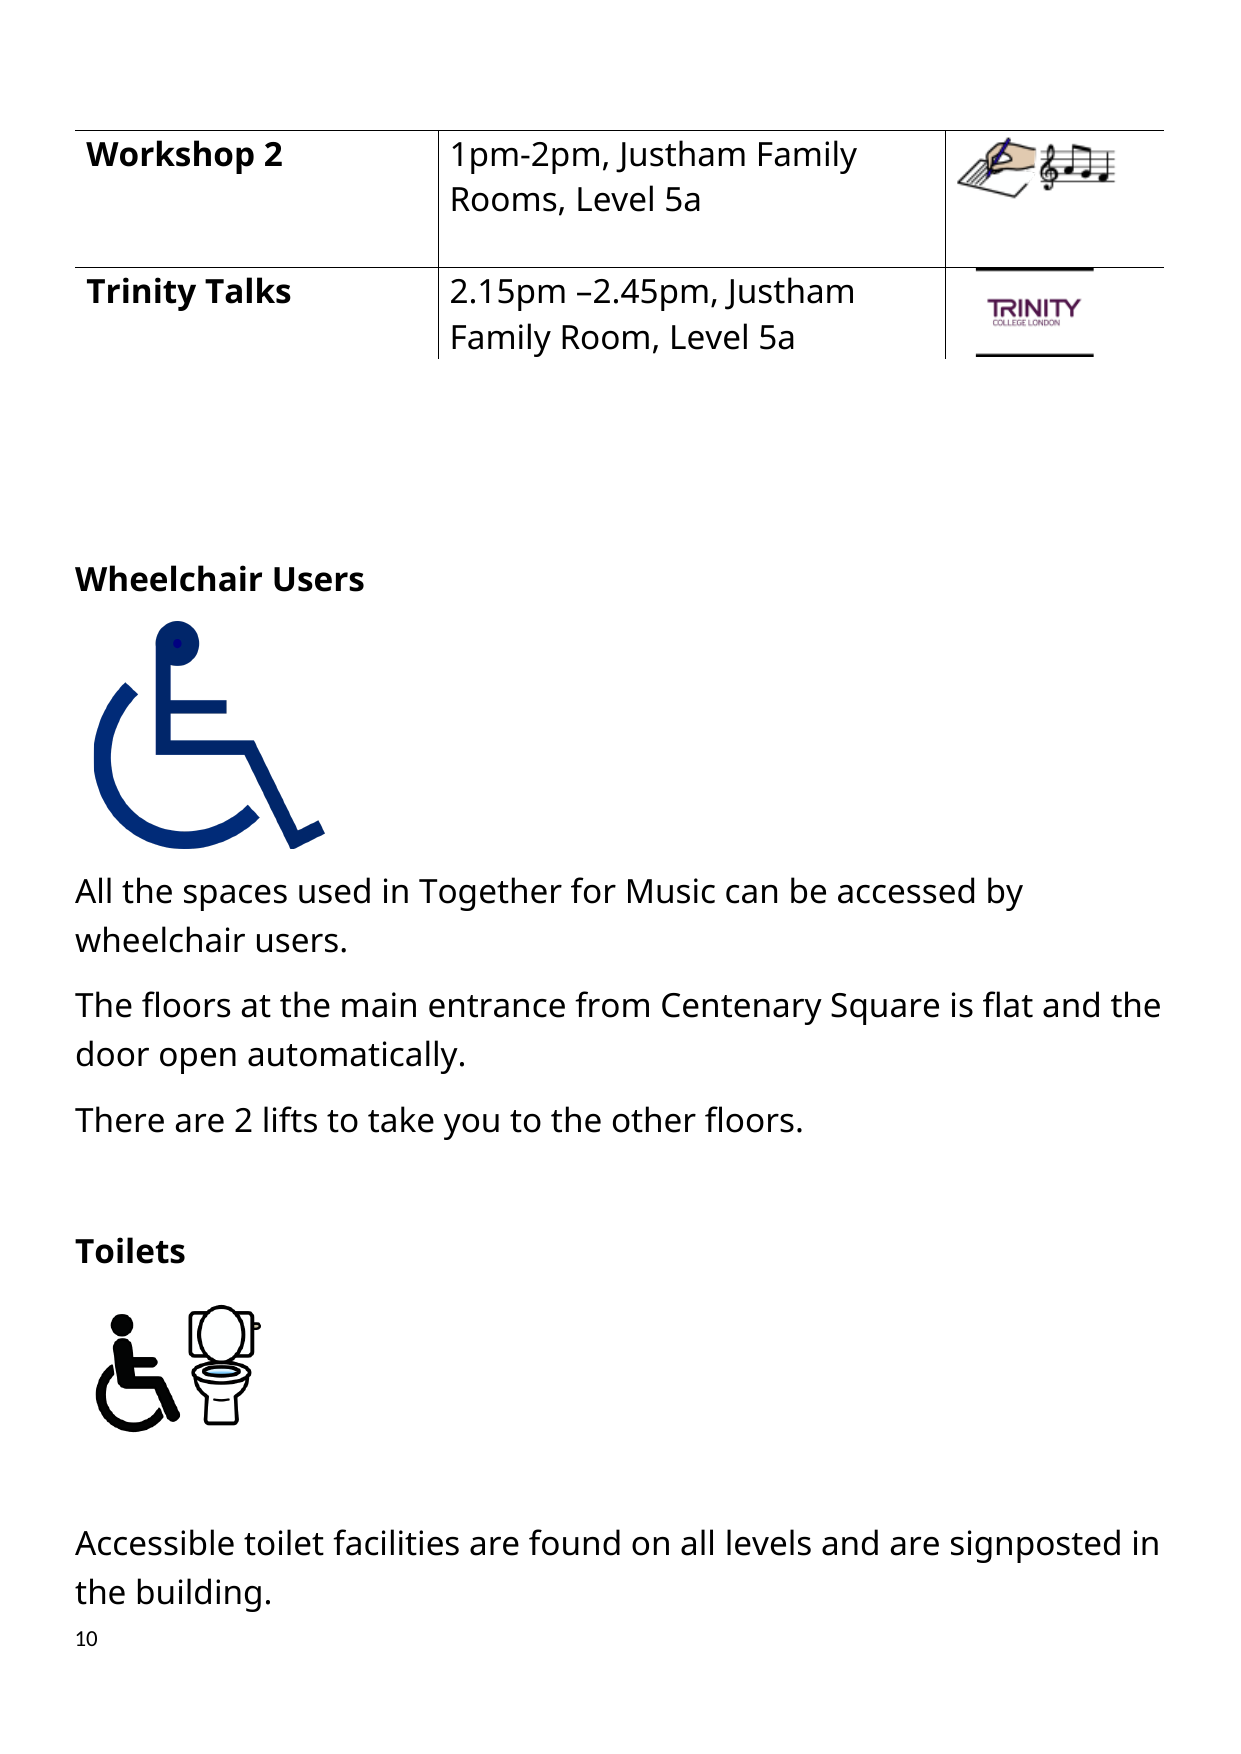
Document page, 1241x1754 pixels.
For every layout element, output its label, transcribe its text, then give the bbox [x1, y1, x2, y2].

table_cell Workshop 2 [75, 131, 438, 267]
text The floors at the main entrance from Centenary Square is flat and the door open automatically. [75, 982, 1165, 1076]
picture [957, 130, 1118, 208]
text There are 2 lifts to take you to the other floors. [75, 1097, 1165, 1142]
table_cell 1pm-2pm, Justham Family Rooms, Level 5a [439, 131, 945, 267]
text Accessible toilet facilities are found on all levels and are signposted in the building. [75, 1520, 1165, 1614]
text All the spaces used in Together for Music can be accessed by wheelchair users. [75, 867, 1165, 962]
text Wheelchair Users [75, 556, 1165, 601]
table_cell 2.15pm –2.45pm, Justham Family Room, Level 5a [439, 268, 945, 359]
table_cell [946, 131, 1164, 267]
table_cell Trinity Talks [75, 268, 438, 359]
table_cell [946, 268, 1164, 359]
text Toilets [75, 1228, 1165, 1273]
